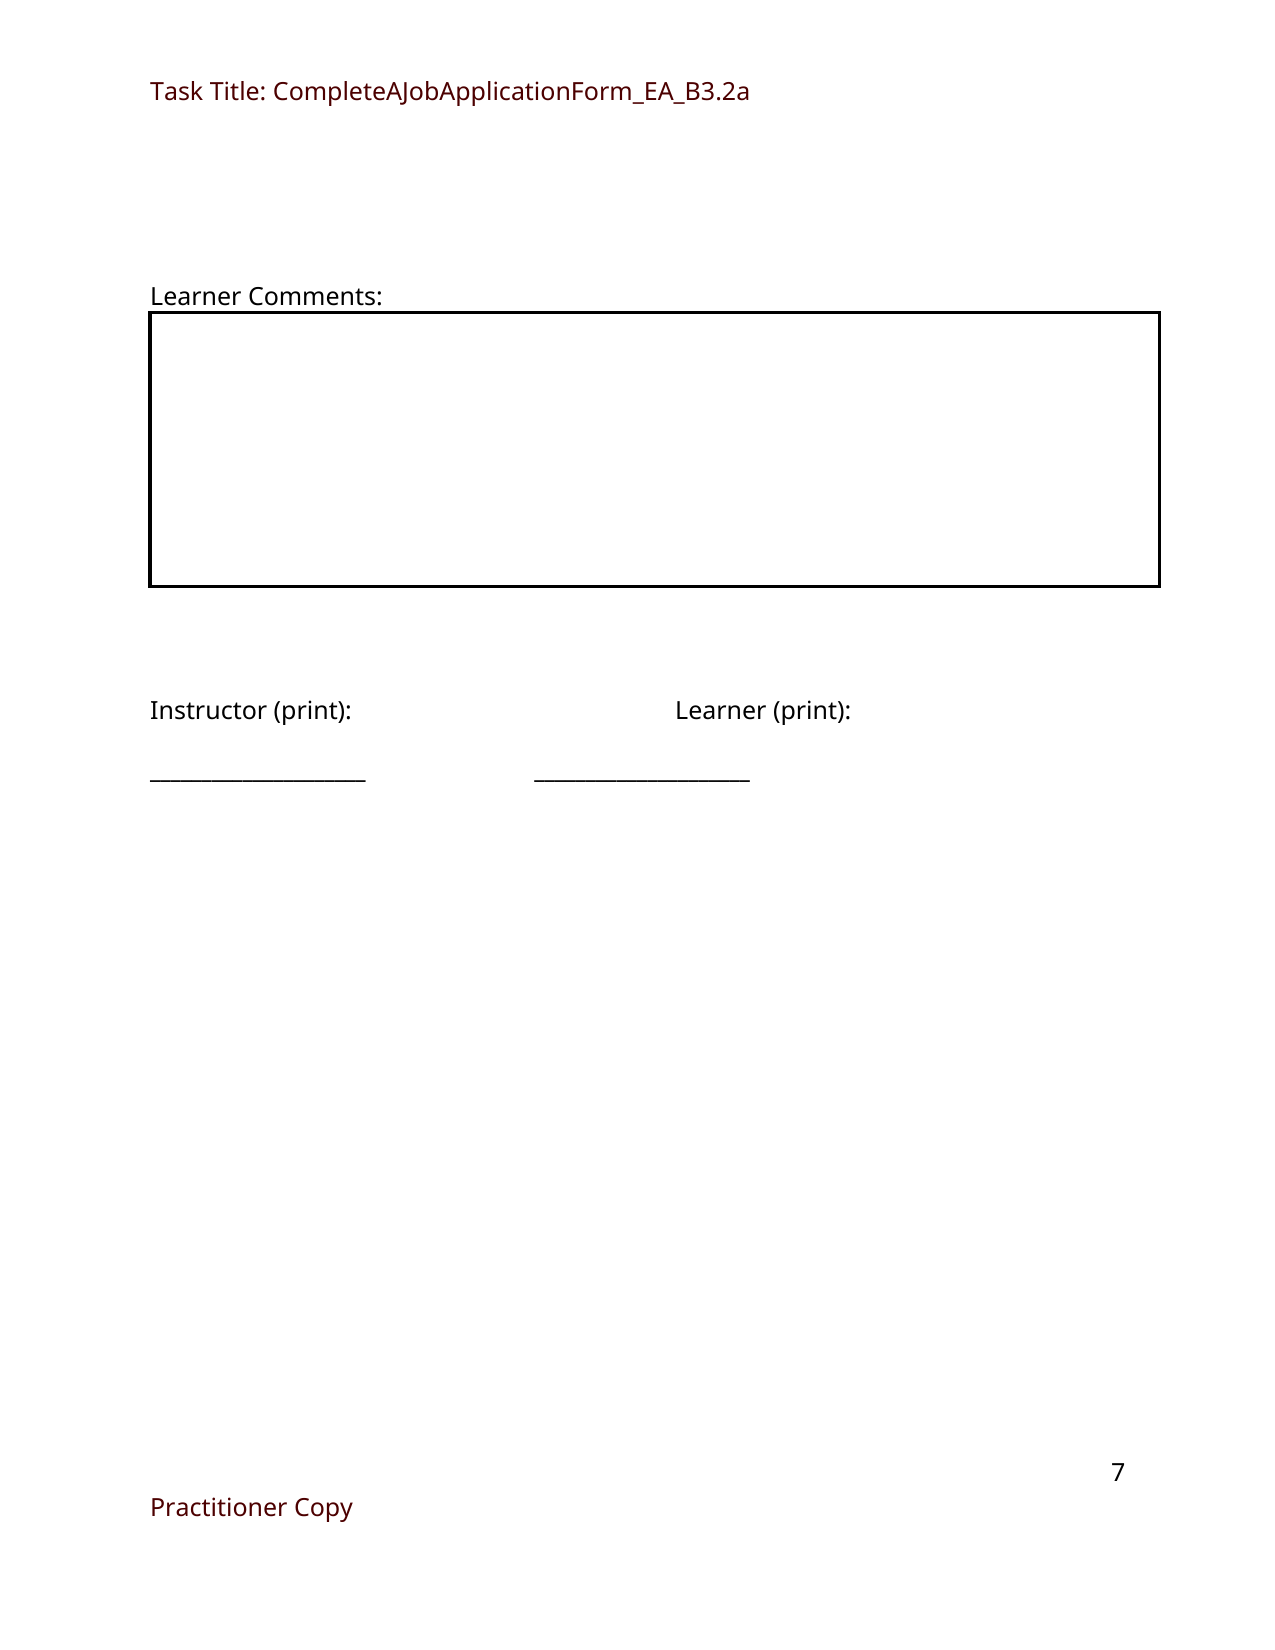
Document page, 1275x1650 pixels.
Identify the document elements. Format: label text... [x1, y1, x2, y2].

text _____________________ _____________________ [150, 751, 1125, 786]
text Instructor (print): Learner (print): [150, 692, 1125, 726]
text Learner Comments: [150, 279, 1125, 311]
